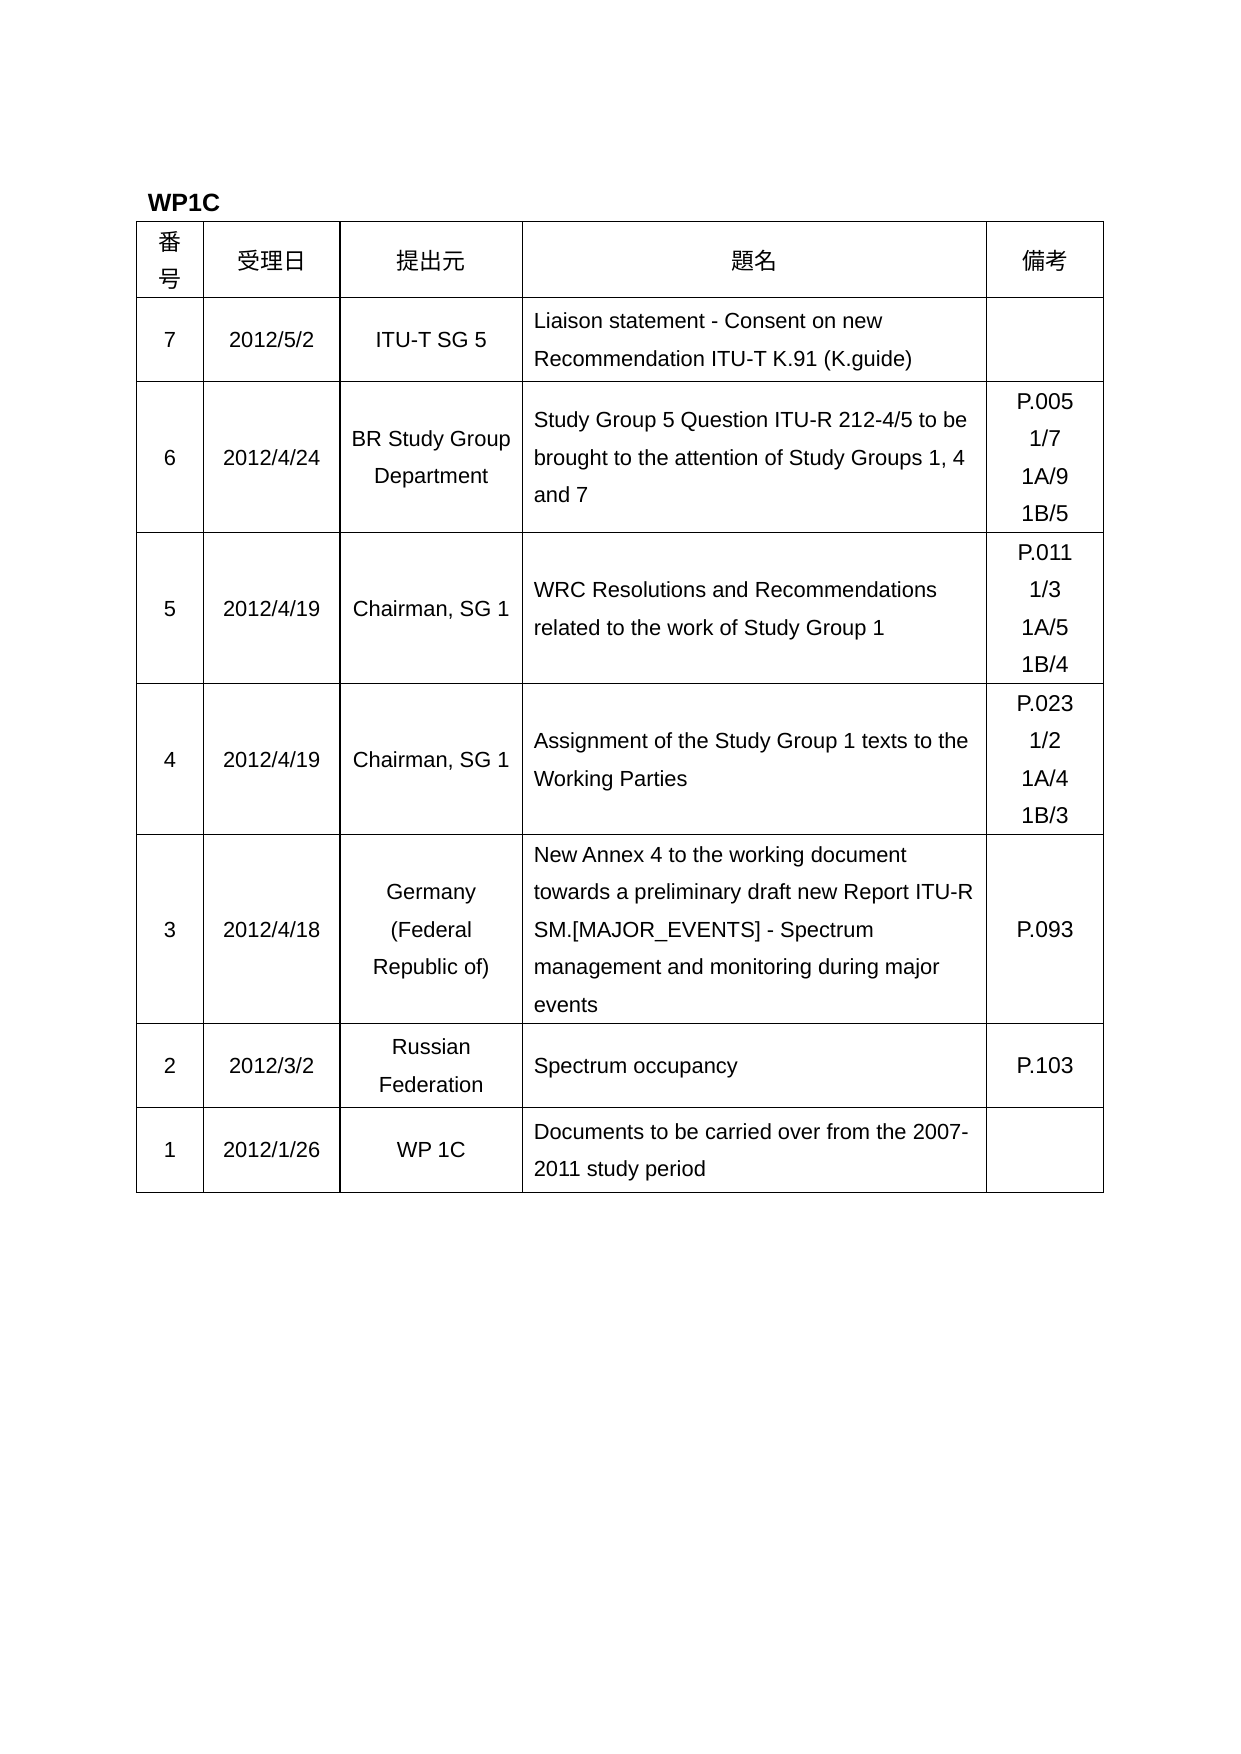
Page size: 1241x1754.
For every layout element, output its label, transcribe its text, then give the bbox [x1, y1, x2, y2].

table_cell 4 [137, 684, 203, 834]
table_cell 1 [137, 1108, 203, 1192]
table_cell P.093 [987, 835, 1103, 1023]
table_cell 2012/1/26 [204, 1108, 339, 1192]
table_cell P.011 1/3 1A/5 1B/4 [987, 533, 1103, 683]
table_cell 2012/4/24 [204, 382, 339, 532]
table_cell Spectrum occupancy [523, 1024, 986, 1107]
table_cell P.023 1/2 1A/4 1B/3 [987, 684, 1103, 834]
table_cell [987, 298, 1103, 381]
table_cell New Annex 4 to the working document towards a preliminary draft new Report ITU-R SM.[MAJOR_EVENTS] - Spectrum management and monitoring during major events [523, 835, 986, 1023]
table_header 受理日 [204, 222, 339, 297]
table_cell ITU-T SG 5 [341, 298, 522, 381]
table_cell 2012/4/18 [204, 835, 339, 1023]
table_cell [987, 1108, 1103, 1192]
table_header 備考 [987, 222, 1103, 297]
table_cell 2012/4/19 [204, 684, 339, 834]
text WP1C [148, 183, 1092, 221]
table_cell Germany (Federal Republic of) [341, 835, 522, 1023]
table_cell Russian Federation [341, 1024, 522, 1107]
table_header 題名 [523, 222, 986, 297]
table_cell Study Group 5 Question ITU-R 212-4/5 to be brought to the attention of Study Groups 1, 4 and 7 [523, 382, 986, 532]
table_cell 2012/3/2 [204, 1024, 339, 1107]
table_cell BR Study Group Department [341, 382, 522, 532]
table_cell 3 [137, 835, 203, 1023]
table_header 番号 [137, 222, 203, 297]
table_cell Assignment of the Study Group 1 texts to the Working Parties [523, 684, 986, 834]
table_cell P.005 1/7 1A/9 1B/5 [987, 382, 1103, 532]
table_header 提出元 [341, 222, 522, 297]
table_cell 6 [137, 382, 203, 532]
table_cell Chairman, SG 1 [341, 533, 522, 683]
table_cell 2 [137, 1024, 203, 1107]
table_cell Chairman, SG 1 [341, 684, 522, 834]
table_cell P.103 [987, 1024, 1103, 1107]
table_cell 2012/4/19 [204, 533, 339, 683]
table_cell WRC Resolutions and Recommendations related to the work of Study Group 1 [523, 533, 986, 683]
table_cell Liaison statement - Consent on new Recommendation ITU-T K.91 (K.guide) [523, 298, 986, 381]
table_cell WP 1C [341, 1108, 522, 1192]
table_cell Documents to be carried over from the 2007-2011 study period [523, 1108, 986, 1192]
table_cell 7 [137, 298, 203, 381]
table_cell 2012/5/2 [204, 298, 339, 381]
table_cell 5 [137, 533, 203, 683]
